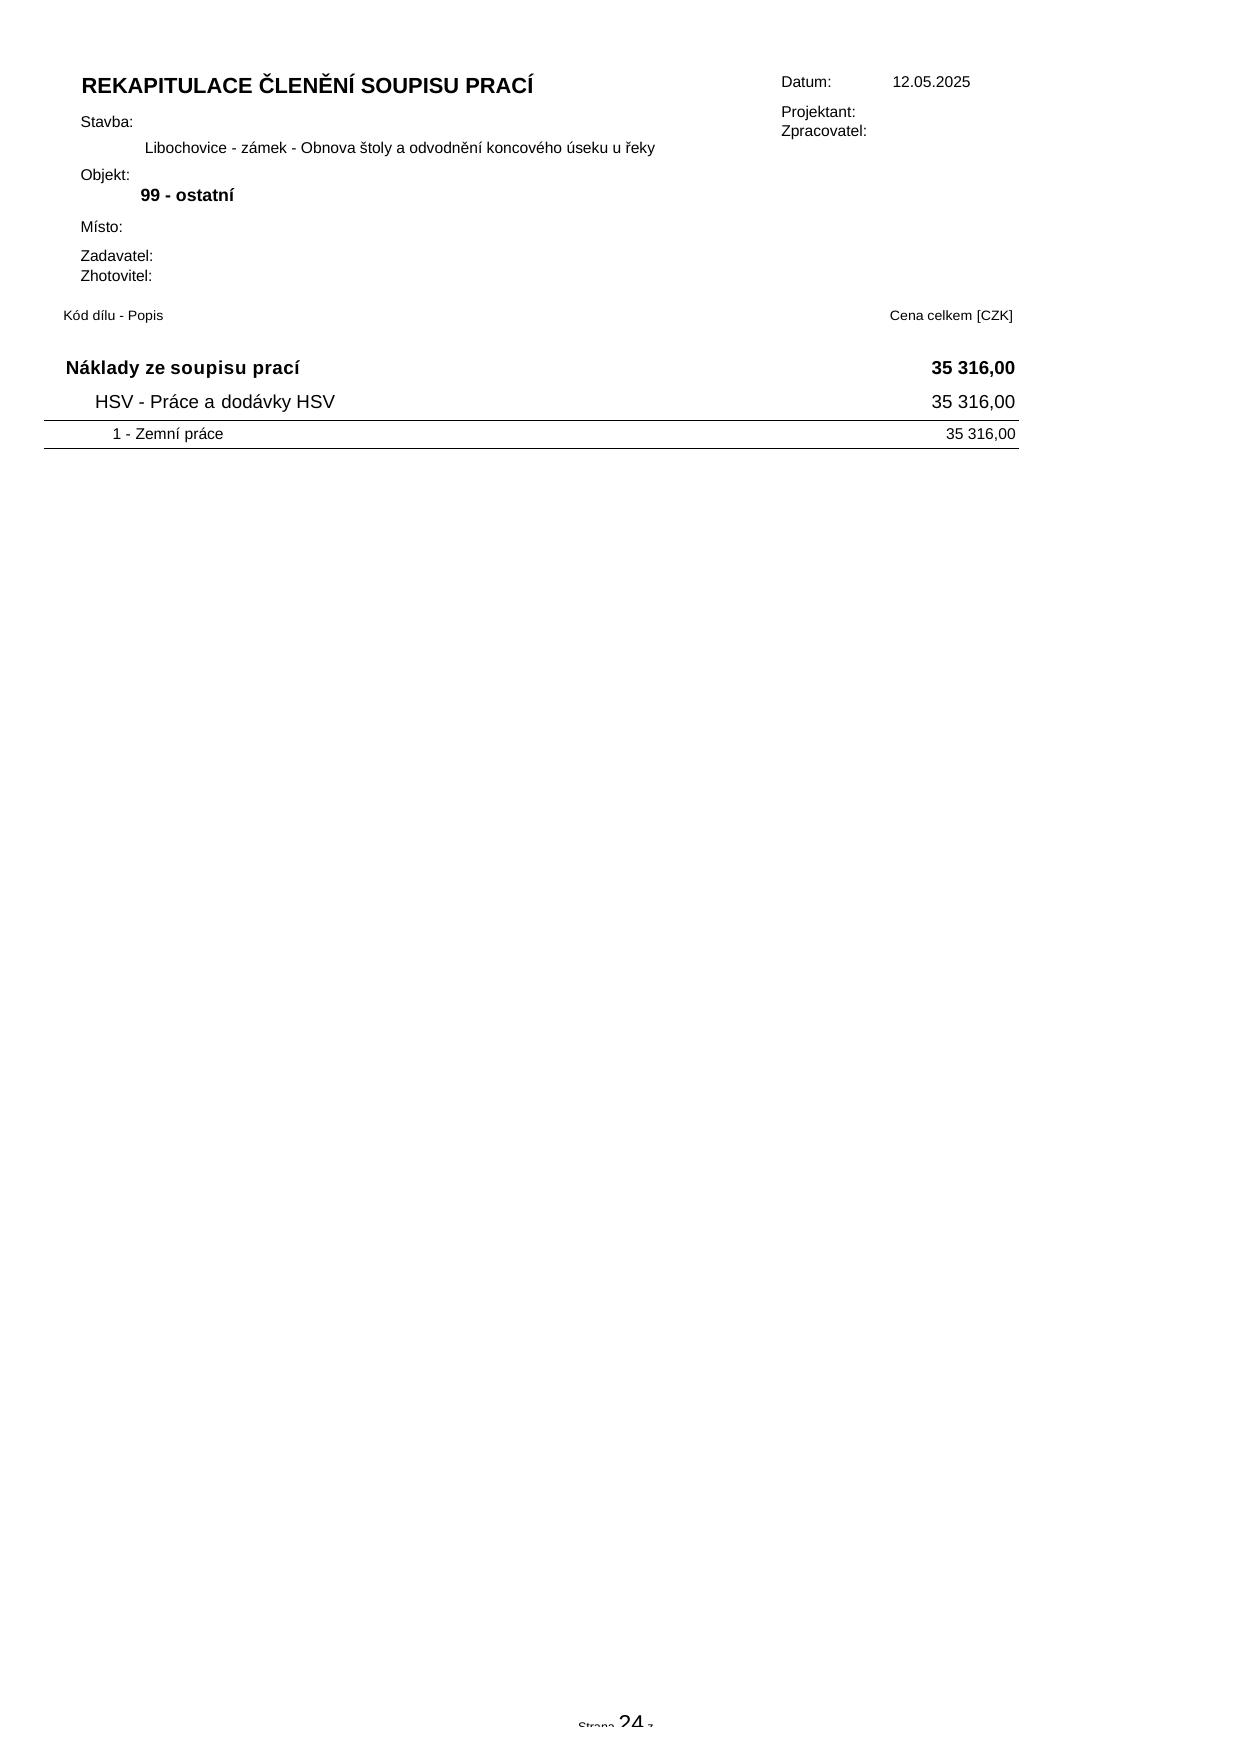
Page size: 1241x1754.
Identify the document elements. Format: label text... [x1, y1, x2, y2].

text Kód dílu - Popis Cena celkem [CZK] [63, 308, 1205, 323]
table_header Náklady ze soupisu prací 35 316,00 [44, 357, 1019, 385]
table_cell HSV - Práce a dodávky HSV 35 316,00 [44, 385, 1019, 420]
table_cell 1 - Zemní práce 35 316,00 [44, 421, 1019, 448]
